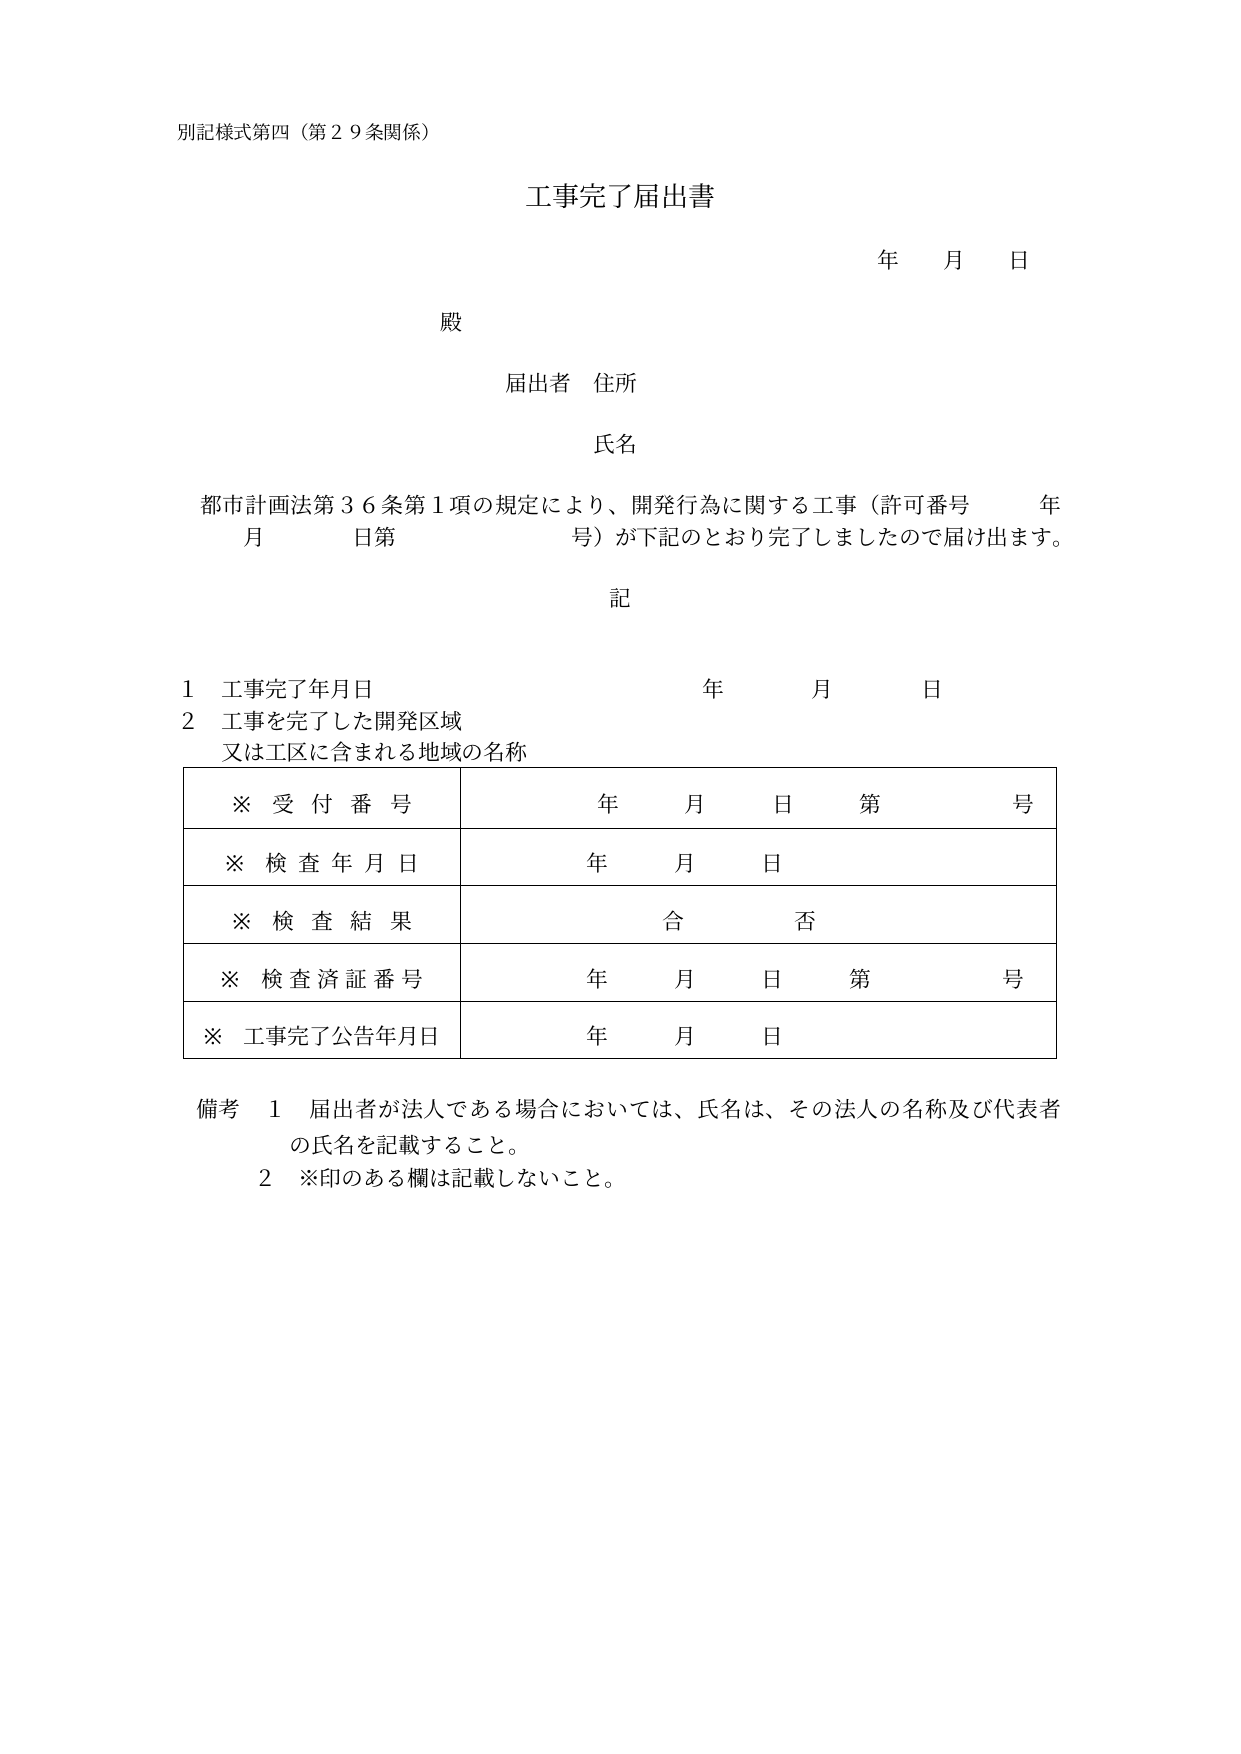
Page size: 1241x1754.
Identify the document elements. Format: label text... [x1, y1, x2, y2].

table_cell ※ 検査結果 [184, 886, 460, 943]
text 年 月 日 [177, 244, 1063, 275]
text 工事完了届出書 [177, 175, 1063, 214]
table_cell 年 月 日 [461, 829, 1056, 885]
table_header 年 月 日 第 号 [461, 768, 1056, 828]
table_cell 年 月 日 第 号 [461, 944, 1056, 1001]
table_header ※ 受付番号 [184, 768, 460, 828]
subtitle 記 [177, 581, 1063, 613]
table_cell ※ 検査済証番号 [184, 944, 460, 1001]
text １ 工事完了年月日 年 月 日 [177, 672, 1063, 704]
text ２ ※印のある欄は記載しないこと。 [177, 1161, 1063, 1192]
text 氏名 [177, 427, 1063, 459]
text 殿 [177, 305, 1063, 336]
text 都市計画法第３６条第１項の規定により、開発行為に関する工事（許可番号 年 月 日第 号）が下記のとおり完了しましたので届け出ます。 [177, 489, 1063, 552]
text 届出者 住所 [177, 366, 1063, 398]
table_cell ※ 工事完了公告年月日 [184, 1002, 460, 1058]
table_cell ※ 検査年月日 [184, 829, 460, 885]
text 又は工区に含まれる地域の名称 [177, 735, 1063, 767]
table_cell 合 否 [461, 886, 1056, 943]
text 備考 １ 届出者が法人である場合においては、氏名は、その法人の名称及び代表者 の氏名を記載すること。 [196, 1089, 1063, 1161]
text 別記様式第四（第２９条関係） [177, 118, 1063, 145]
table_cell 年 月 日 [461, 1002, 1056, 1058]
text ２ 工事を完了した開発区域 [177, 704, 1063, 735]
